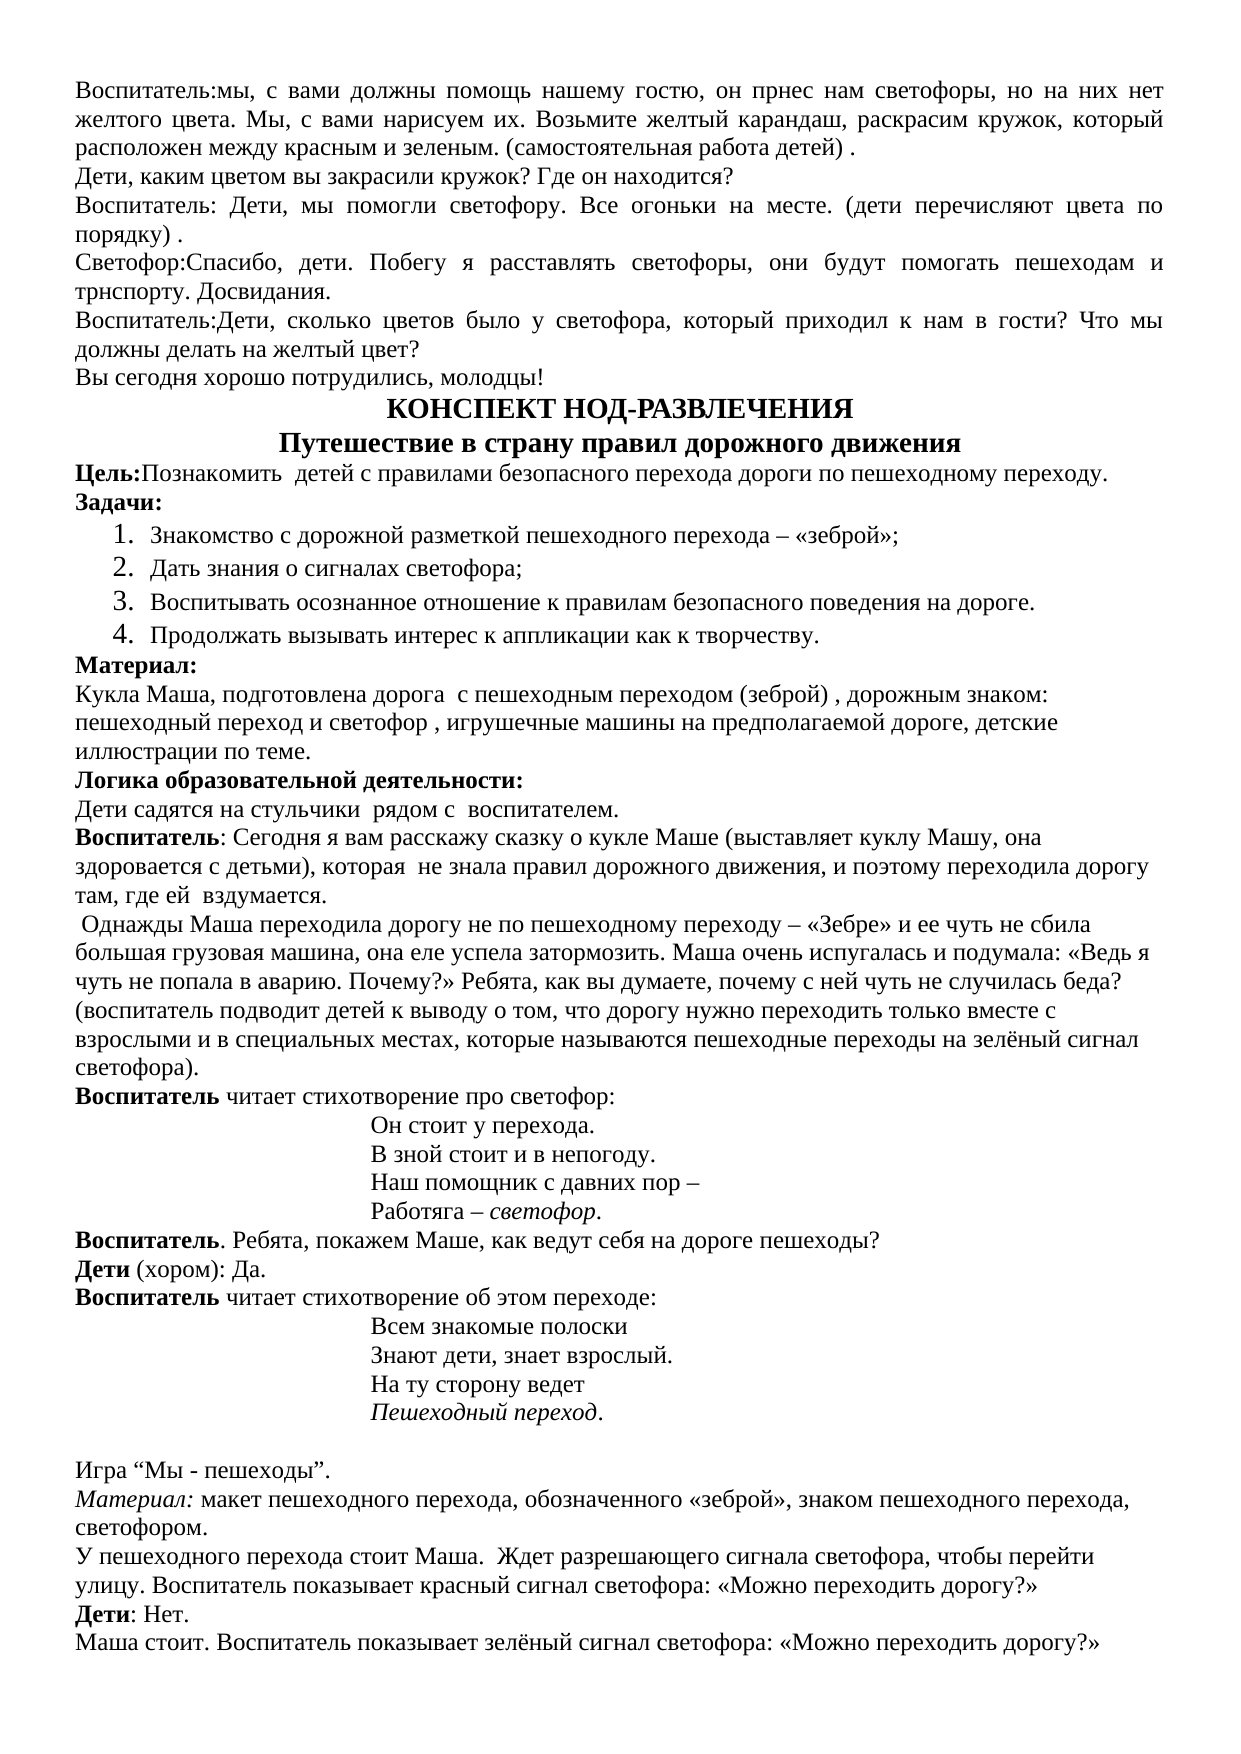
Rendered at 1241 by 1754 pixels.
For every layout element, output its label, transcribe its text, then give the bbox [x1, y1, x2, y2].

text Воспитатель: Сегодня я вам расскажу сказку о кукле Маше (выставляет куклу Машу, она здоровается с детьми), которая не знала правил дорожного движения, и поэтому переходила дорогу там, где ей вздумается. [75, 822, 1165, 909]
text Воспитатель читает стихотворение об этом переходе: [75, 1282, 1165, 1311]
text В зной стоит и в непогоду. [112, 1139, 1165, 1167]
text Вы сегодня хорошо потрудились, молодцы! [75, 362, 1165, 391]
text Маша стоит. Воспитатель показывает зелёный сигнал светофора: «Можно переходить дорогу?» [75, 1627, 1165, 1656]
list Воспитывать осознанное отношение к правилам безопасного поведения на дороге. [112, 583, 1165, 616]
text Воспитатель. Ребята, покажем Маше, как ведут себя на дороге пешеходы? [75, 1225, 1165, 1254]
text Воспитатель читает стихотворение про светофор: [75, 1081, 1165, 1110]
text Путешествие в страну правил дорожного движения [75, 425, 1165, 458]
text Игра “Мы - пешеходы”. [75, 1455, 1165, 1484]
text Задачи: [75, 487, 1165, 516]
text Светофор:Спасибо, дети. Побегу я расставлять светофоры, они будут помогать пешеходам и трнспорту. Досвидания. [75, 247, 1165, 305]
text КОНСПЕКТ НОД-РАЗВЛЕЧЕНИЯ [75, 391, 1165, 425]
text Он стоит у перехода. [112, 1110, 1165, 1139]
text Однажды Маша переходила дорогу не по пешеходному переходу – «Зебре» и ее чуть не сбила большая грузовая машина, она еле успела затормозить. Маша очень испугалась и подумала: «Ведь я чуть не попала в аварию. Почему?» Ребята, как вы думаете, почему с ней чуть не случилась беда? (воспитатель подводит детей к выводу о том, что дорогу нужно переходить только вместе с взрослыми и в специальных местах, которые называются пешеходные переходы на зелёный сигнал светофора). [75, 909, 1165, 1081]
text Воспитатель:мы, с вами должны помощь нашему гостю, он прнес нам светофоры, но на них нет желтого цвета. Мы, с вами нарисуем их. Возьмите желтый карандаш, раскрасим кружок, который расположен между красным и зеленым. (самостоятельная работа детей) . [75, 75, 1165, 161]
list Знакомство с дорожной разметкой пешеходного перехода – «зеброй»; [112, 516, 1165, 549]
text Дети садятся на стульчики рядом с воспитателем. [75, 794, 1165, 822]
text Работяга – светофор. [112, 1196, 1165, 1225]
text Логика образовательной деятельности: [75, 765, 1165, 794]
text Дети (хором): Да. [75, 1254, 1165, 1282]
text Всем знакомые полоски Знают дети, знает взрослый. На ту сторону ведет Пешеходный переход. [370, 1311, 1165, 1426]
text У пешеходного перехода стоит Маша. Ждет разрешающего сигнала светофора, чтобы перейти улицу. Воспитатель показывает красный сигнал светофора: «Можно переходить дорогу?» [75, 1541, 1165, 1599]
text Дети, каким цветом вы закрасили кружок? Где он находится? [75, 161, 1165, 190]
text Воспитатель: Дети, мы помогли светофору. Все огоньки на месте. (дети перечисляют цвета по порядку) . [75, 190, 1165, 247]
text Материал: макет пешеходного перехода, обозначенного «зеброй», знаком пешеходного перехода, светофором. [75, 1484, 1165, 1541]
list Дать знания о сигналах светофора; [112, 549, 1165, 583]
text Цель:Познакомить детей с правилами безопасного перехода дороги по пешеходному переходу. [75, 458, 1165, 487]
text Дети: Нет. [75, 1599, 1165, 1627]
text Кукла Маша, подготовлена дорога с пешеходным переходом (зеброй) , дорожным знаком: пешеходный переход и светофор , игрушечные машины на предполагаемой дороге, детские иллюстрации по теме. [75, 679, 1165, 765]
text Воспитатель:Дети, сколько цветов было у светофора, который приходил к нам в гости? Что мы должны делать на желтый цвет? [75, 305, 1165, 362]
text Материал: [75, 650, 1165, 679]
text Наш помощник с давних пор – [112, 1167, 1165, 1196]
list Продолжать вызывать интерес к аппликации как к творчеству. [112, 616, 1165, 650]
